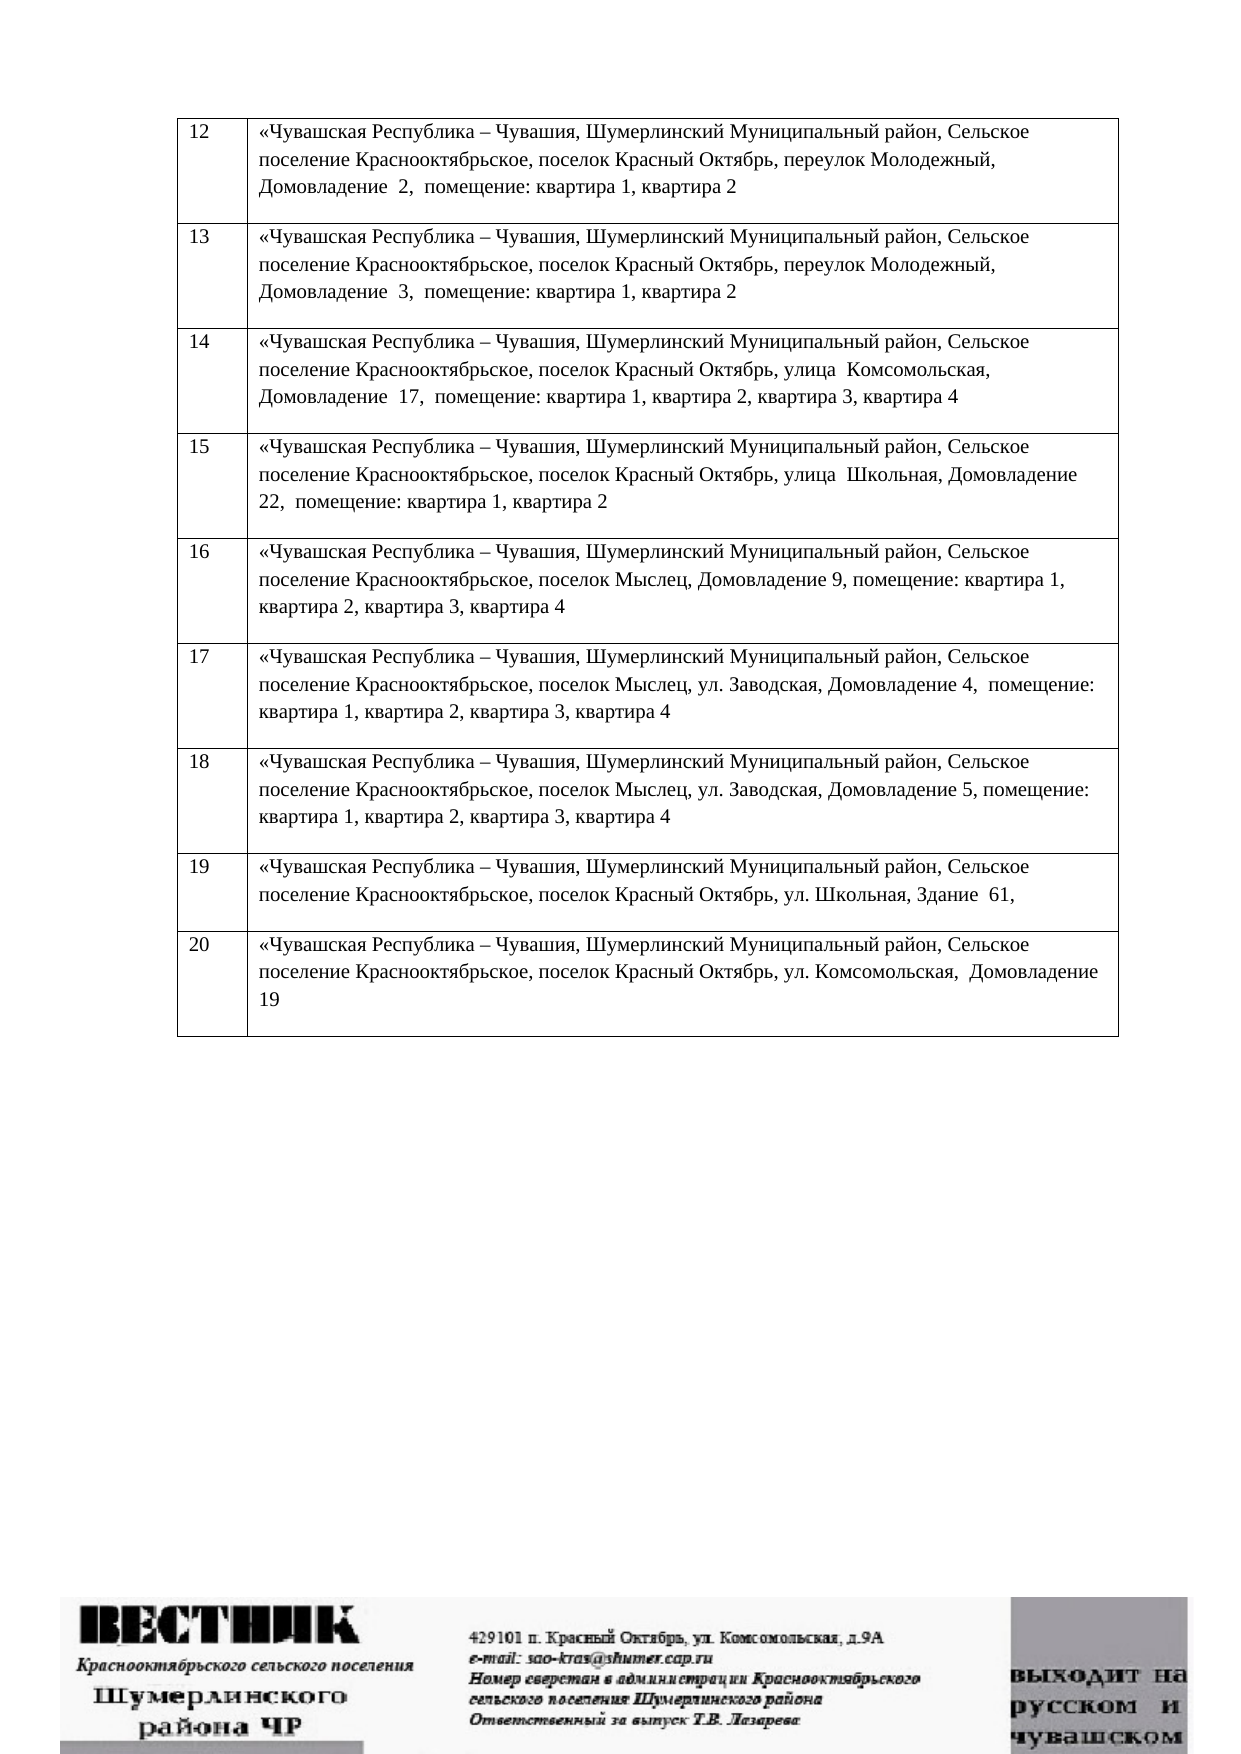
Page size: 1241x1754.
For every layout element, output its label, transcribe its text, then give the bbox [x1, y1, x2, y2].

table_cell 19 [178, 854, 247, 931]
table_cell 15 [178, 434, 247, 538]
table_cell «Чувашская Республика – Чувашия, Шумерлинский Муниципальный район, Сельское поселение Краснооктябрьское, поселок Красный Октябрь, улица Комсомольская, Домовладение 17, помещение: квартира 1, квартира 2, квартира 3, квартира 4 [248, 329, 1118, 433]
table_cell 13 [178, 224, 247, 328]
table_cell «Чувашская Республика – Чувашия, Шумерлинский Муниципальный район, Сельское поселение Краснооктябрьское, поселок Красный Октябрь, переулок Молодежный, Домовладение 3, помещение: квартира 1, квартира 2 [248, 224, 1118, 328]
table_cell 16 [178, 539, 247, 643]
table_cell «Чувашская Республика – Чувашия, Шумерлинский Муниципальный район, Сельское поселение Краснооктябрьское, поселок Мыслец, ул. Заводская, Домовладение 5, помещение: квартира 1, квартира 2, квартира 3, квартира 4 [248, 749, 1118, 853]
picture [60, 1597, 1194, 1754]
table_cell 12 [178, 119, 247, 223]
table_cell 20 [178, 932, 247, 1036]
table_cell 17 [178, 644, 247, 748]
table_cell 18 [178, 749, 247, 853]
table_cell «Чувашская Республика – Чувашия, Шумерлинский Муниципальный район, Сельское поселение Краснооктябрьское, поселок Красный Октябрь, улица Школьная, Домовладение 22, помещение: квартира 1, квартира 2 [248, 434, 1118, 538]
table_cell «Чувашская Республика – Чувашия, Шумерлинский Муниципальный район, Сельское поселение Краснооктябрьское, поселок Красный Октябрь, ул. Комсомольская, Домовладение 19 [248, 932, 1118, 1036]
table_cell «Чувашская Республика – Чувашия, Шумерлинский Муниципальный район, Сельское поселение Краснооктябрьское, поселок Красный Октябрь, ул. Школьная, Здание 61, [248, 854, 1118, 931]
table_cell 14 [178, 329, 247, 433]
table_cell «Чувашская Республика – Чувашия, Шумерлинский Муниципальный район, Сельское поселение Краснооктябрьское, поселок Мыслец, ул. Заводская, Домовладение 4, помещение: квартира 1, квартира 2, квартира 3, квартира 4 [248, 644, 1118, 748]
table_cell «Чувашская Республика – Чувашия, Шумерлинский Муниципальный район, Сельское поселение Краснооктябрьское, поселок Красный Октябрь, переулок Молодежный, Домовладение 2, помещение: квартира 1, квартира 2 [248, 119, 1118, 223]
table_cell «Чувашская Республика – Чувашия, Шумерлинский Муниципальный район, Сельское поселение Краснооктябрьское, поселок Мыслец, Домовладение 9, помещение: квартира 1, квартира 2, квартира 3, квартира 4 [248, 539, 1118, 643]
